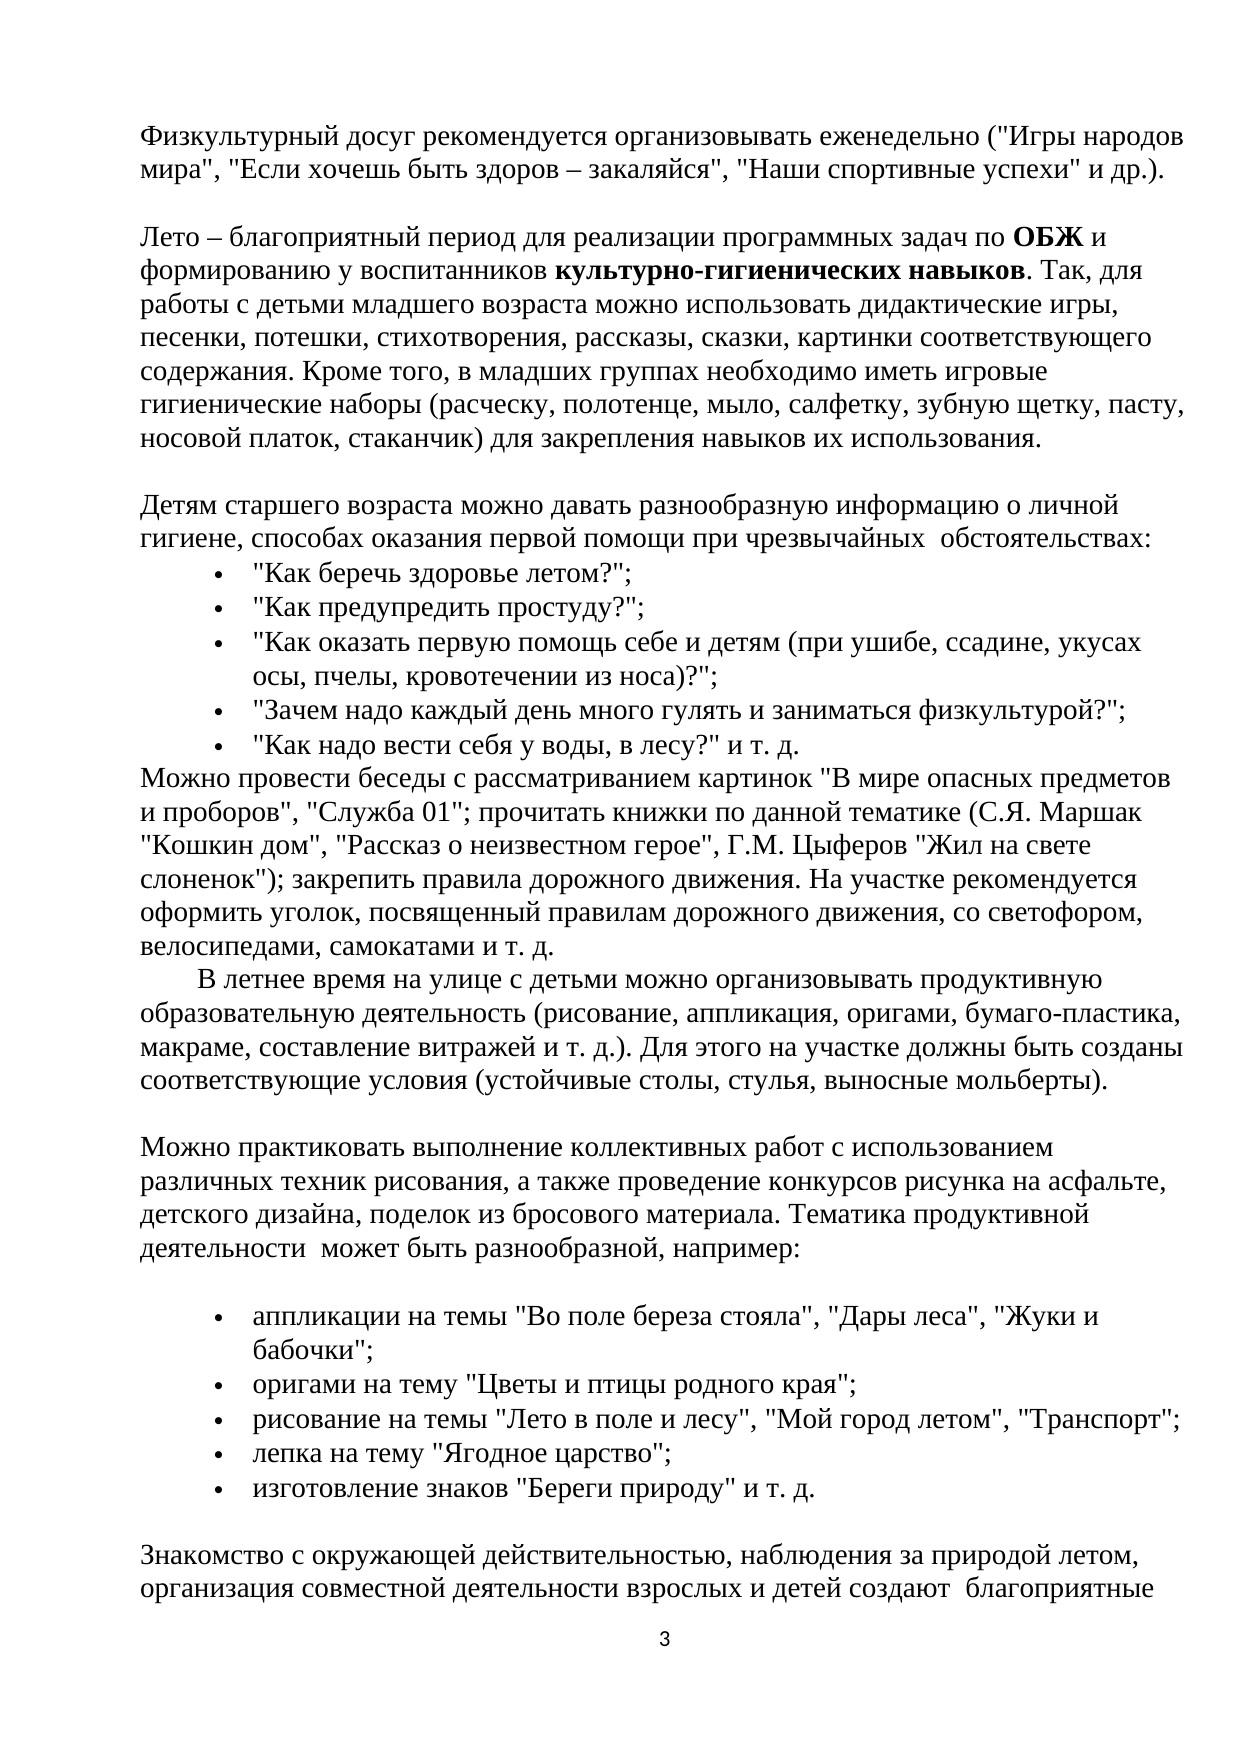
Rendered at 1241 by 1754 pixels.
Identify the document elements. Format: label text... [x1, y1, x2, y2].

list оригами на тему "Цветы и птицы родного края"; [177, 1366, 1152, 1400]
list изготовление знаков "Береги природу" и т. д. [177, 1469, 1152, 1503]
list "Как надо вести себя у воды, в лесу?" и т. д. [177, 726, 1152, 760]
text Можно провести беседы с рассматриванием картинок "В мире опасных предметов и проборов", "Служба 01"; прочитать книжки по данной тематике (С.Я. Маршак "Кошкин дом", "Рассказ о неизвестном герое", Г.М. Цыферов "Жил на свете слоненок"); закрепить правила дорожного движения. На участке рекомендуется оформить уголок, посвященный правилам дорожного движения, со светофором, велосипедами, самокатами и т. д. [140, 760, 1189, 962]
list "Как предупредить простуду?"; [177, 588, 1152, 623]
text В летнее время на улице с детьми можно организовывать продуктивную образовательную деятельность (рисование, аппликация, оригами, бумаго-пластика, макраме, составление витражей и т. д.). Для этого на участке должны быть созданы соответствующие условия (устойчивые столы, стулья, выносные мольберты). Можно практиковать выполнение коллективных работ с использованием различных техник рисования, а также проведение конкурсов рисунка на асфальте, детского дизайна, поделок из бросового материала. Тематика продуктивной деятельности может быть разнообразной, например: [140, 962, 1189, 1263]
list "Как оказать первую помощь себе и детям (при ушибе, ссадине, укусах осы, пчелы, кровотечении из носа)?"; [177, 623, 1152, 692]
list аппликации на темы "Во поле береза стояла", "Дары леса", "Жуки и бабочки"; [177, 1297, 1152, 1366]
list рисование на темы "Лето в поле и лесу", "Мой город летом", "Транспорт"; [177, 1400, 1152, 1434]
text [140, 1503, 1189, 1604]
text Лето – благоприятный период для реализации программных задач по ОБЖ и формированию у воспитанников культурно-гигиенических навыков. Так, для работы с детьми младшего возраста можно использовать дидактические игры, песенки, потешки, стихотворения, рассказы, сказки, картинки соответствующего содержания. Кроме того, в младших группах необходимо иметь игровые гигиенические наборы (расческу, полотенце, мыло, салфетку, зубную щетку, пасту, носовой платок, стаканчик) для закрепления навыков их использования. Детям старшего возраста можно давать разнообразную информацию о личной гигиене, способах оказания первой помощи при чрезвычайных обстоятельствах: [140, 185, 1189, 554]
list "Как беречь здоровье летом?"; [177, 554, 1152, 588]
list лепка на тему "Ягодное царство"; [177, 1434, 1152, 1469]
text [140, 118, 1189, 185]
list "Зачем надо каждый день много гулять и заниматься физкультурой?"; [177, 692, 1152, 726]
